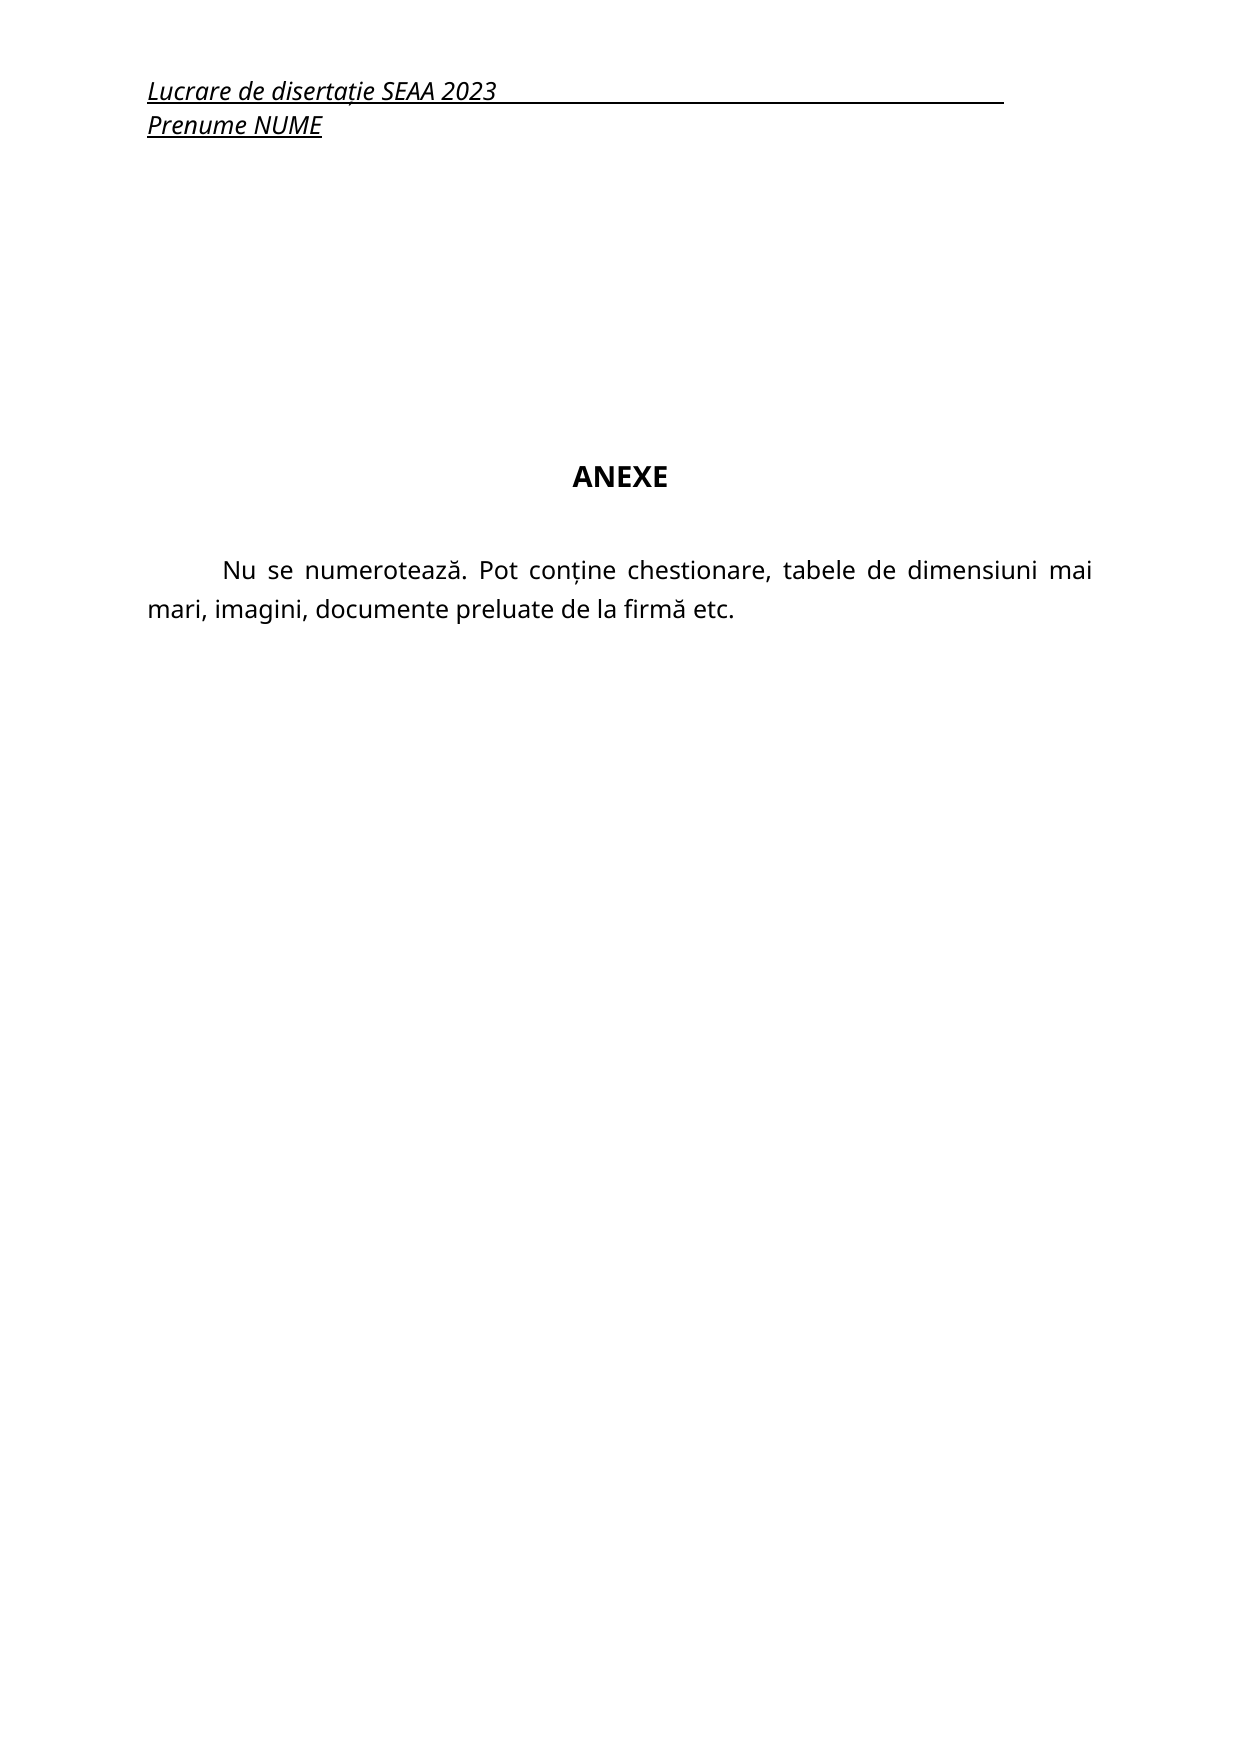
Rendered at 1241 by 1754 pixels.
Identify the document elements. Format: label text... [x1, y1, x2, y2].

text Nu se numerotează. Pot conține chestionare, tabele de dimensiuni mai mari, imagini, documente preluate de la firmă etc. [147, 553, 1093, 626]
text ANEXE [147, 456, 1093, 496]
